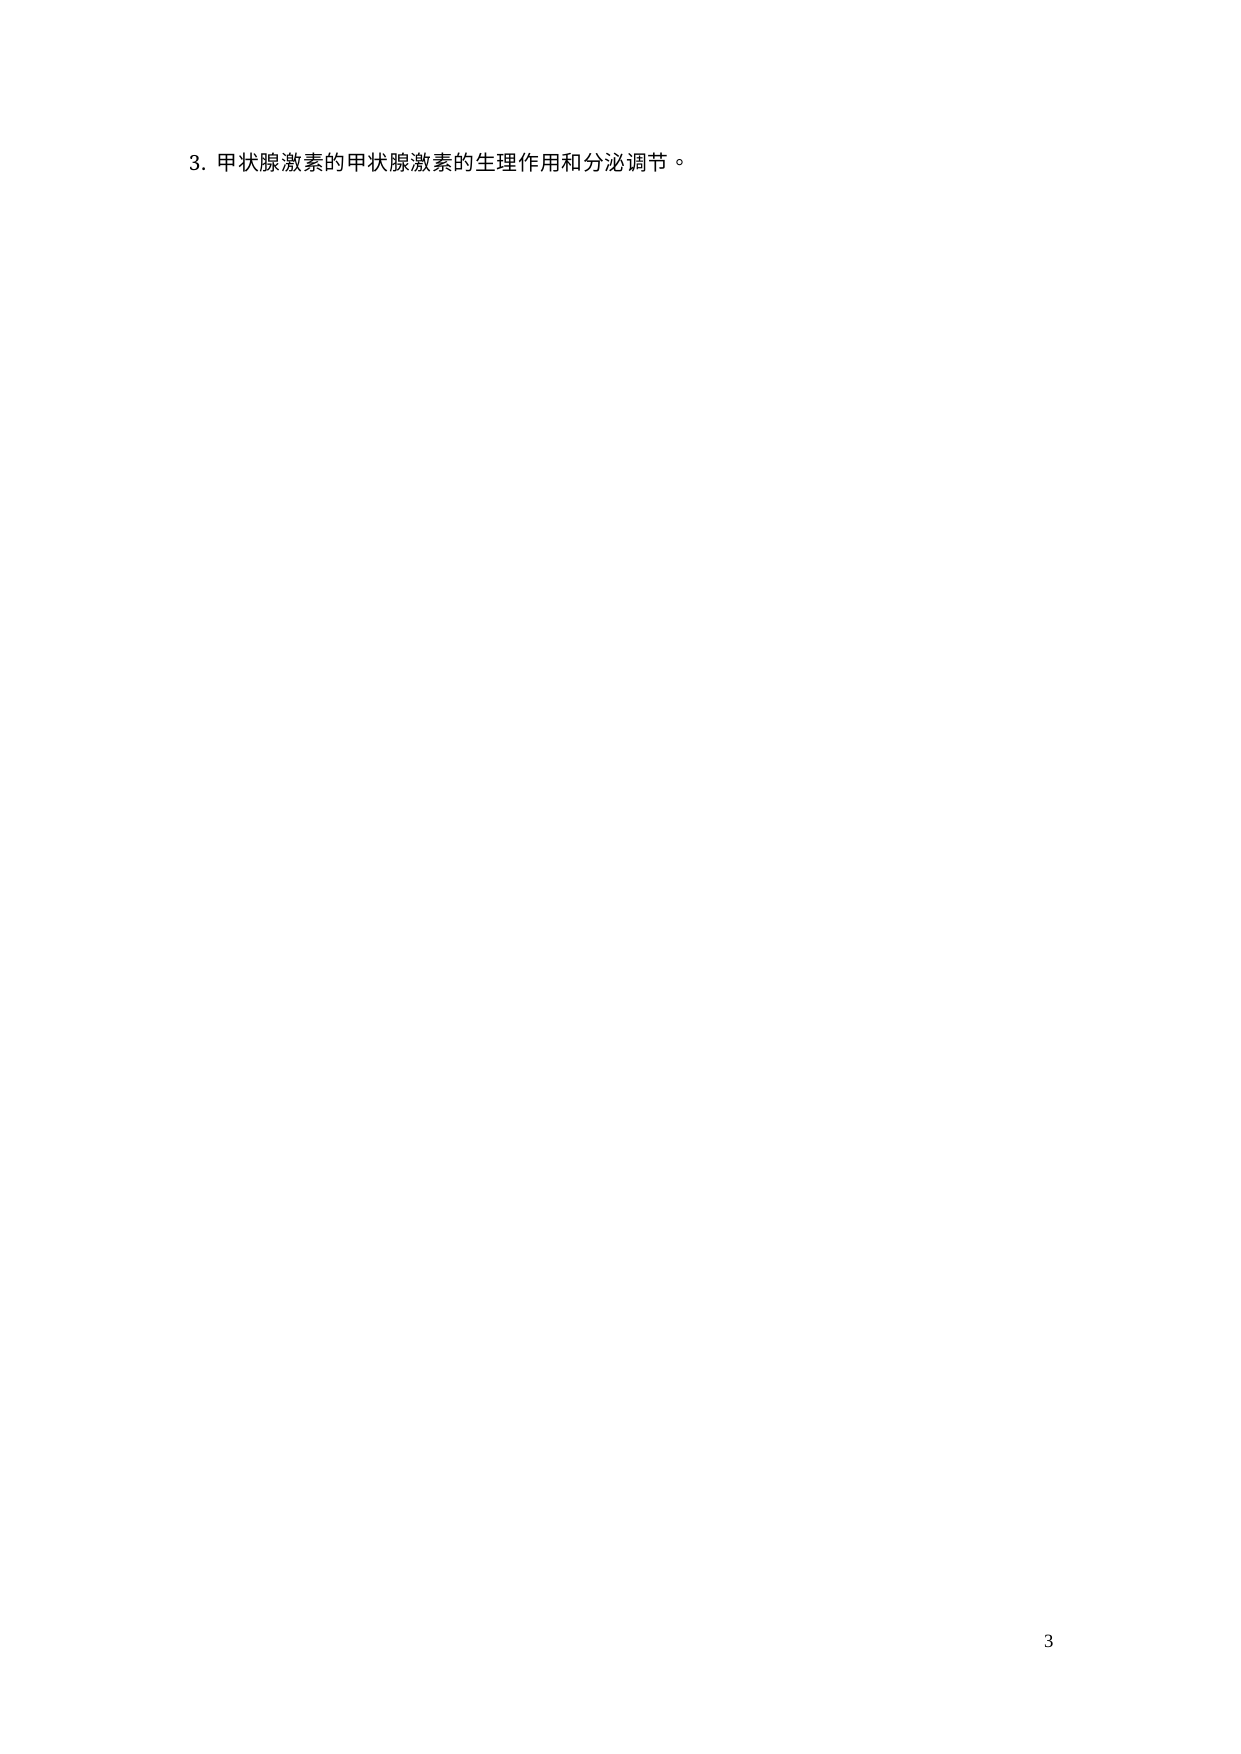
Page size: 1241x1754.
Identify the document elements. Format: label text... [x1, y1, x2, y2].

text 3. 甲状腺激素的甲状腺激素的生理作用和分泌调节。 [189, 149, 1060, 176]
